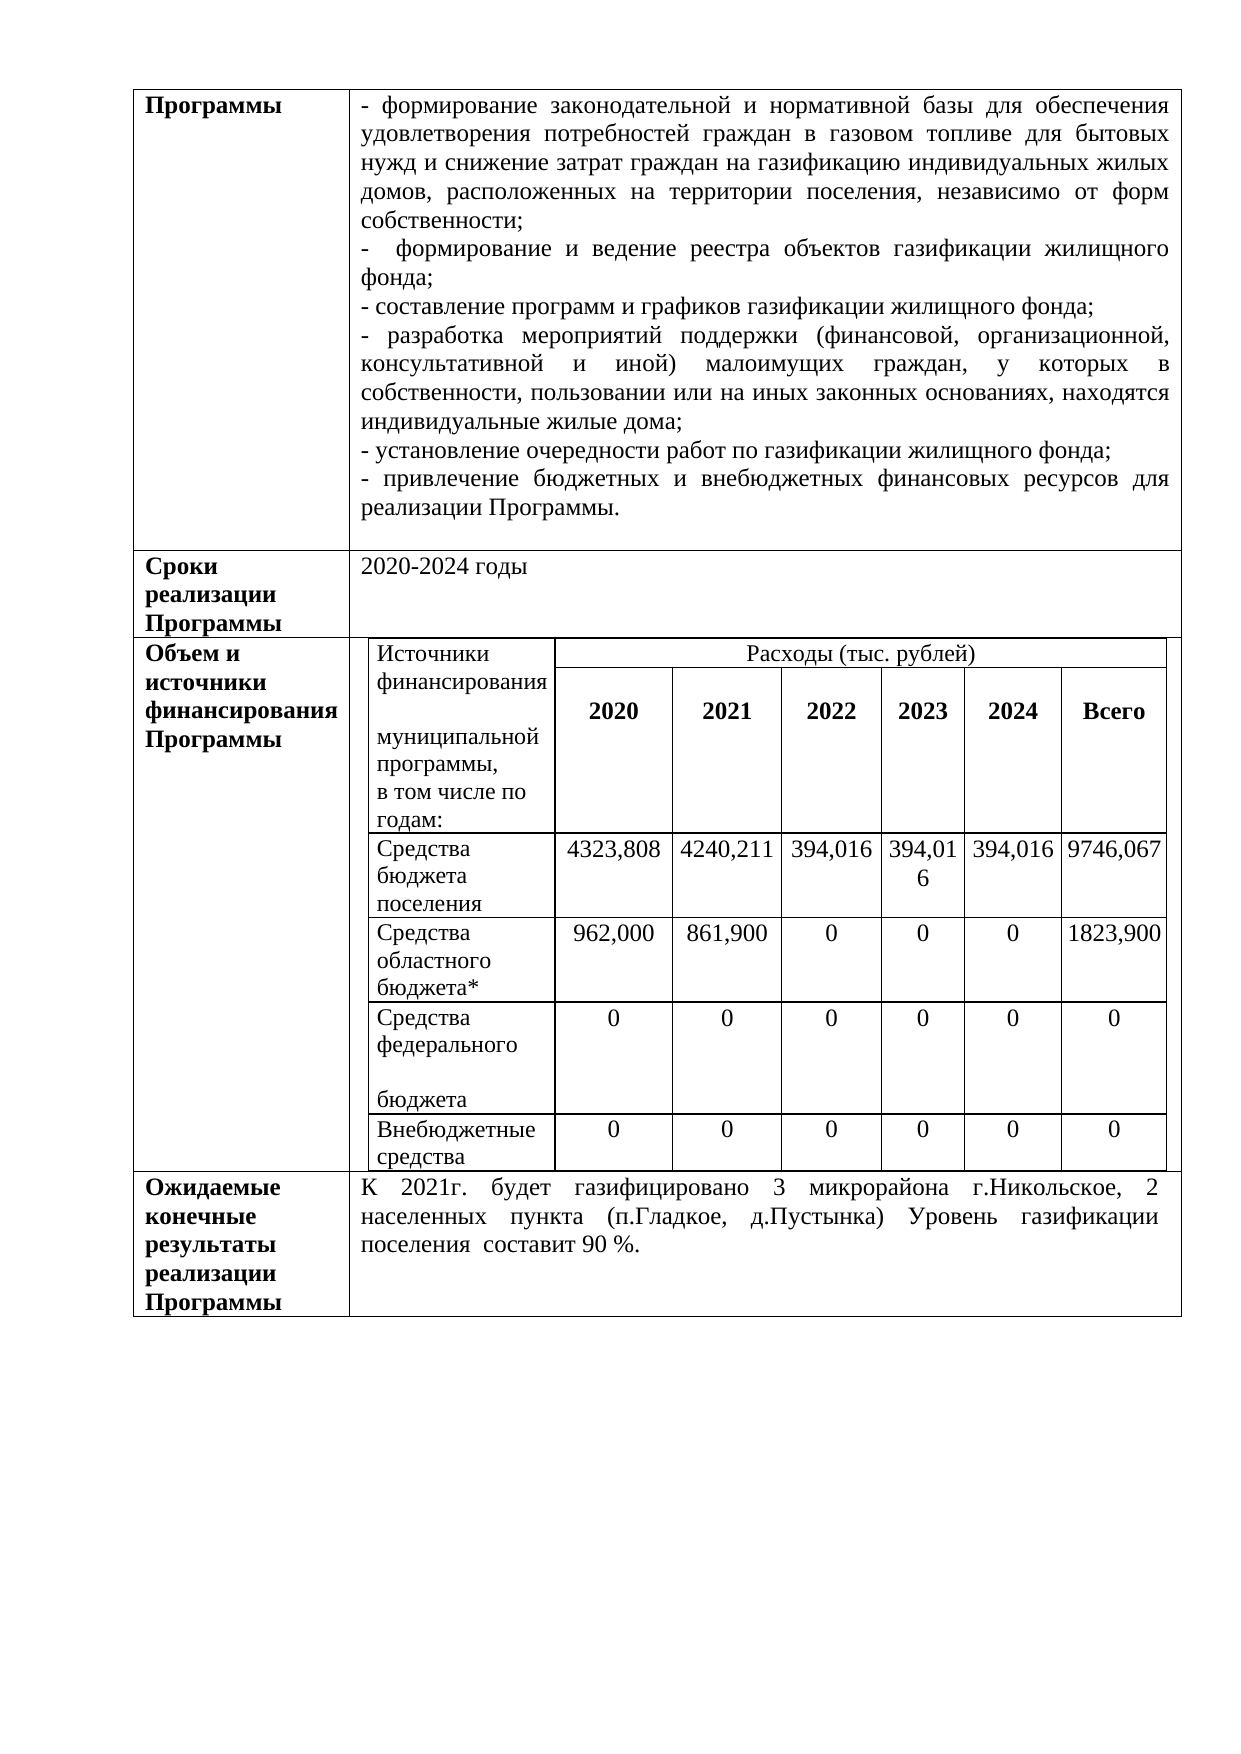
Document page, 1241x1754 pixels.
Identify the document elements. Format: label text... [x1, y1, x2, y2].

table_cell [1167, 638, 1181, 1171]
table_cell К 2021г. будет газифицировано 3 микрорайона г.Никольское, 2 населенных пункта (п.Гладкое, д.Пустынка) Уровень газификации поселения составит 90 %. [350, 1172, 1181, 1316]
table_cell [350, 638, 368, 1171]
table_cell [134, 90, 349, 550]
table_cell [350, 90, 1181, 550]
table_cell Ожидаемые конечные результаты реализации Программы [134, 1172, 349, 1316]
table_cell Объем и источники финансирования Программы [134, 638, 349, 1171]
table_cell 2020-2024 годы [350, 551, 1181, 637]
table_cell Сроки реализации Программы [134, 551, 349, 637]
